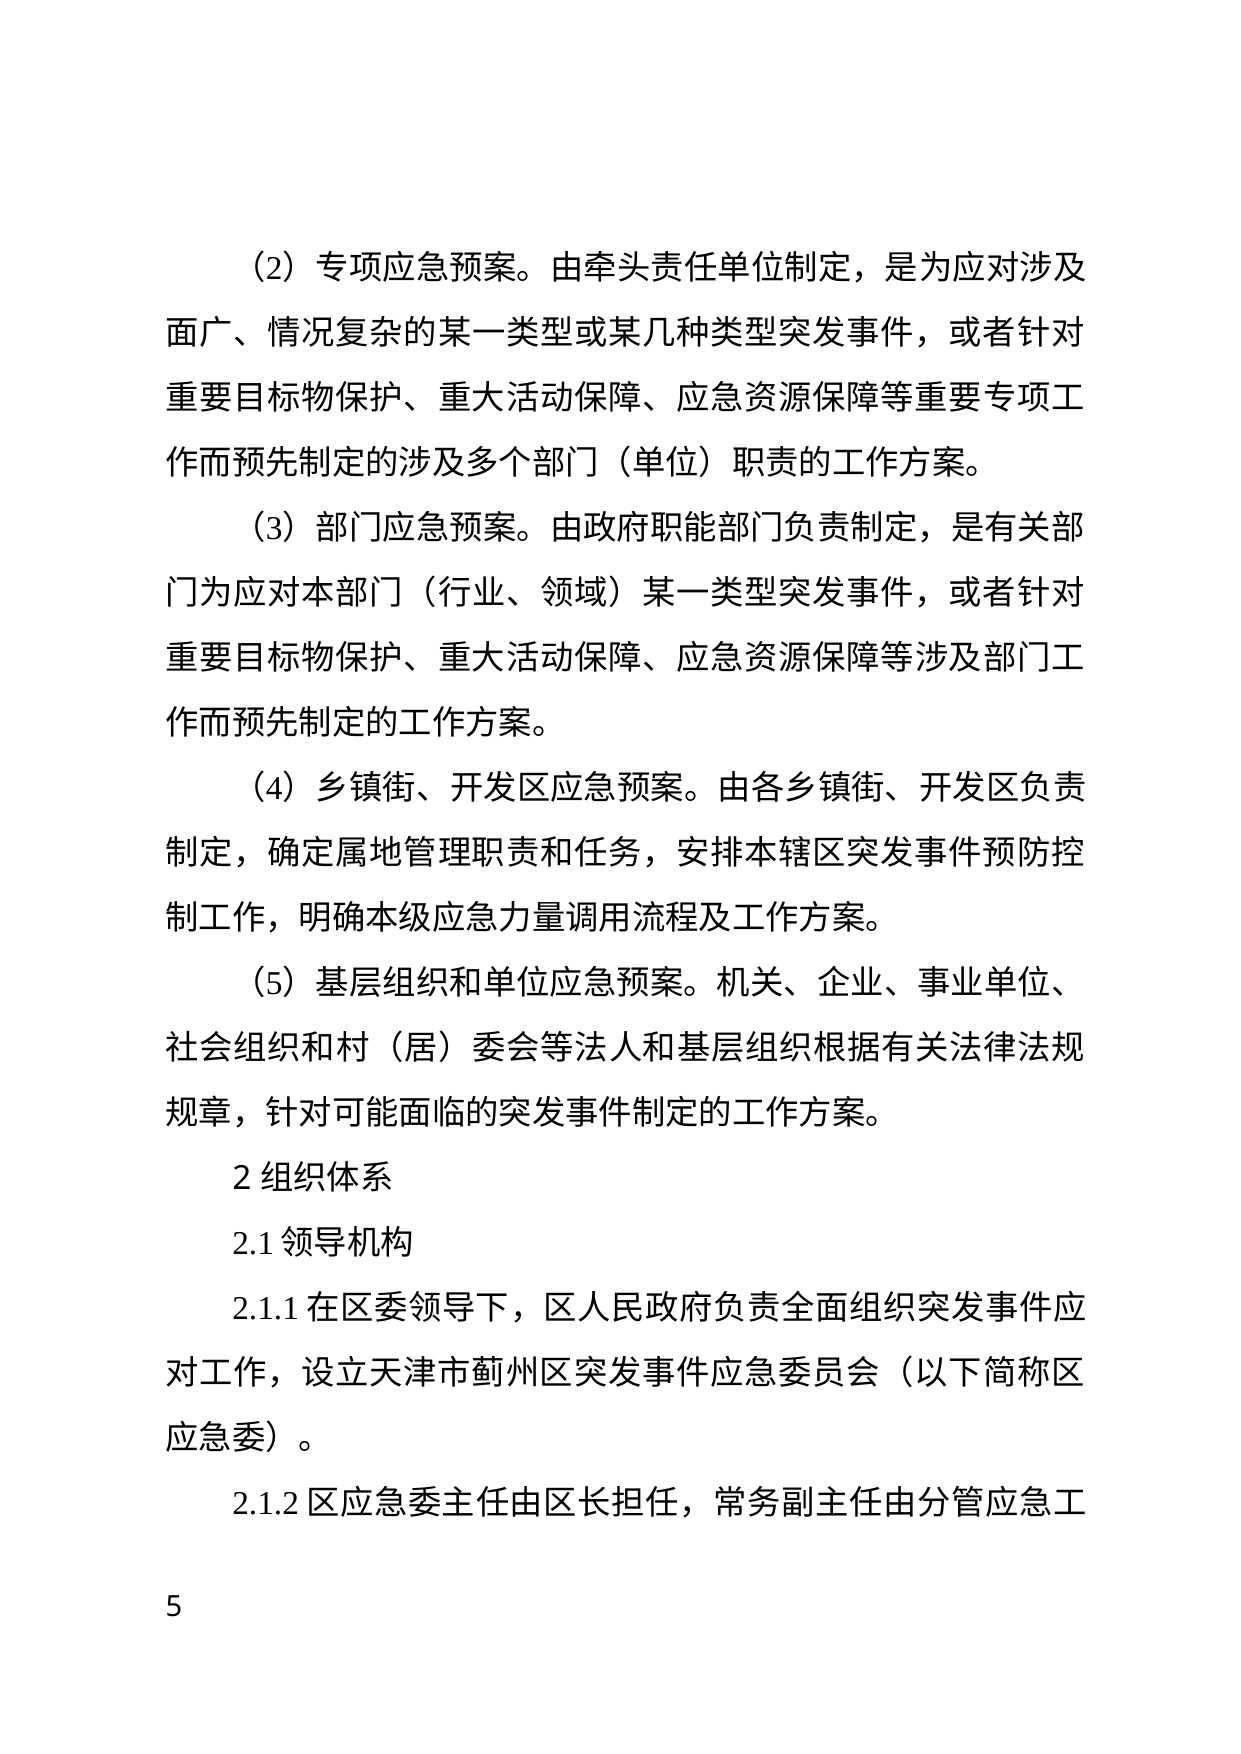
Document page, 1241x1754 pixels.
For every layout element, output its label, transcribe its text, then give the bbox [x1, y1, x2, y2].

text 2 组织体系 [165, 1143, 1087, 1208]
text （3）部门应急预案。由政府职能部门负责制定，是有关部门为应对本部门（行业、领域）某一类型突发事件，或者针对重要目标物保护、重大活动保障、应急资源保障等涉及部门工作而预先制定的工作方案。 [165, 493, 1087, 753]
text （4）乡镇街、开发区应急预案。由各乡镇街、开发区负责制定，确定属地管理职责和任务，安排本辖区突发事件预防控制工作，明确本级应急力量调用流程及工作方案。 [165, 753, 1087, 948]
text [165, 1468, 1087, 1533]
text 2.1.1在区委领导下，区人民政府负责全面组织突发事件应对工作，设立天津市蓟州区突发事件应急委员会（以下简称区应急委）。 [165, 1273, 1087, 1468]
text （2）专项应急预案。由牵头责任单位制定，是为应对涉及面广、情况复杂的某一类型或某几种类型突发事件，或者针对重要目标物保护、重大活动保障、应急资源保障等重要专项工作而预先制定的涉及多个部门（单位）职责的工作方案。 [165, 233, 1087, 493]
text 2.1领导机构 [165, 1208, 1087, 1273]
text （5）基层组织和单位应急预案。机关、企业、事业单位、社会组织和村（居）委会等法人和基层组织根据有关法律法规规章，针对可能面临的突发事件制定的工作方案。 [165, 948, 1087, 1143]
